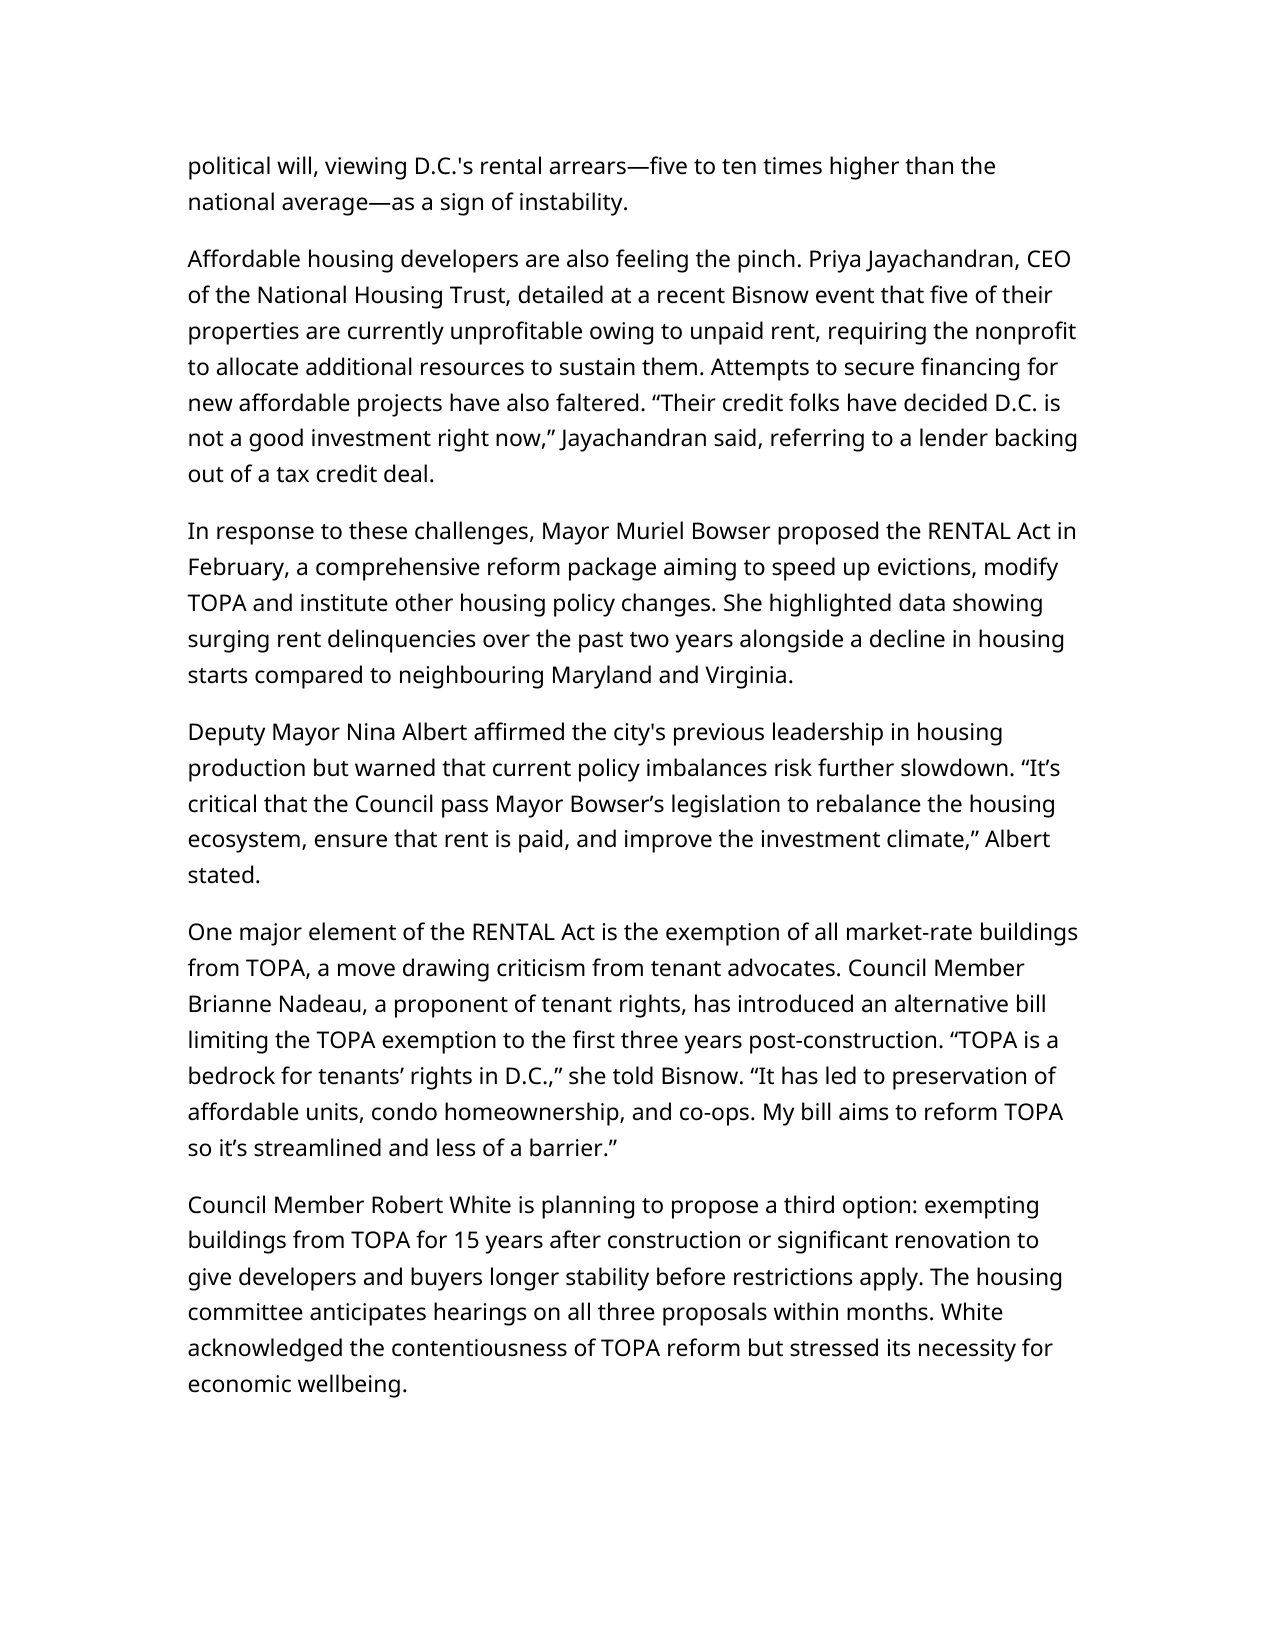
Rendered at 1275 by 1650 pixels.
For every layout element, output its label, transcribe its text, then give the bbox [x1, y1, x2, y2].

text Council Member Robert White is planning to propose a third option: exempting buildings from TOPA for 15 years after construction or significant renovation to give developers and buyers longer stability before restrictions apply. The housing committee anticipates hearings on all three proposals within months. White acknowledged the contentiousness of TOPA reform but stressed its necessity for economic wellbeing. [187, 1188, 1087, 1399]
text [187, 150, 1087, 217]
text One major element of the RENTAL Act is the exemption of all market-rate buildings from TOPA, a move drawing criticism from tenant advocates. Council Member Brianne Nadeau, a proponent of tenant rights, has introduced an alternative bill limiting the TOPA exemption to the first three years post-construction. “TOPA is a bedrock for tenants’ rights in D.C.,” she told Bisnow. “It has led to preservation of affordable units, condo homeownership, and co-ops. My bill aims to reform TOPA so it’s streamlined and less of a barrier.” [187, 916, 1087, 1163]
text Deputy Mayor Nina Albert affirmed the city's previous leadership in housing production but warned that current policy imbalances risk further slowdown. “It’s critical that the Council pass Mayor Bowser’s legislation to rebalance the housing ecosystem, ensure that rent is paid, and improve the investment climate,” Albert stated. [187, 716, 1087, 891]
text In response to these challenges, Mayor Muriel Bowser proposed the RENTAL Act in February, a comprehensive reform package aiming to speed up evictions, modify TOPA and institute other housing policy changes. She highlighted data showing surging rent delinquencies over the past two years alongside a decline in housing starts compared to neighbouring Maryland and Virginia. [187, 515, 1087, 690]
text Affordable housing developers are also feeling the pinch. Priya Jayachandran, CEO of the National Housing Trust, detailed at a recent Bisnow event that five of their properties are currently unprofitable owing to unpaid rent, requiring the nonprofit to allocate additional resources to sustain them. Attempts to secure financing for new affordable projects have also faltered. “Their credit folks have decided D.C. is not a good investment right now,” Jayachandran said, referring to a lender backing out of a tax credit deal. [187, 243, 1087, 489]
